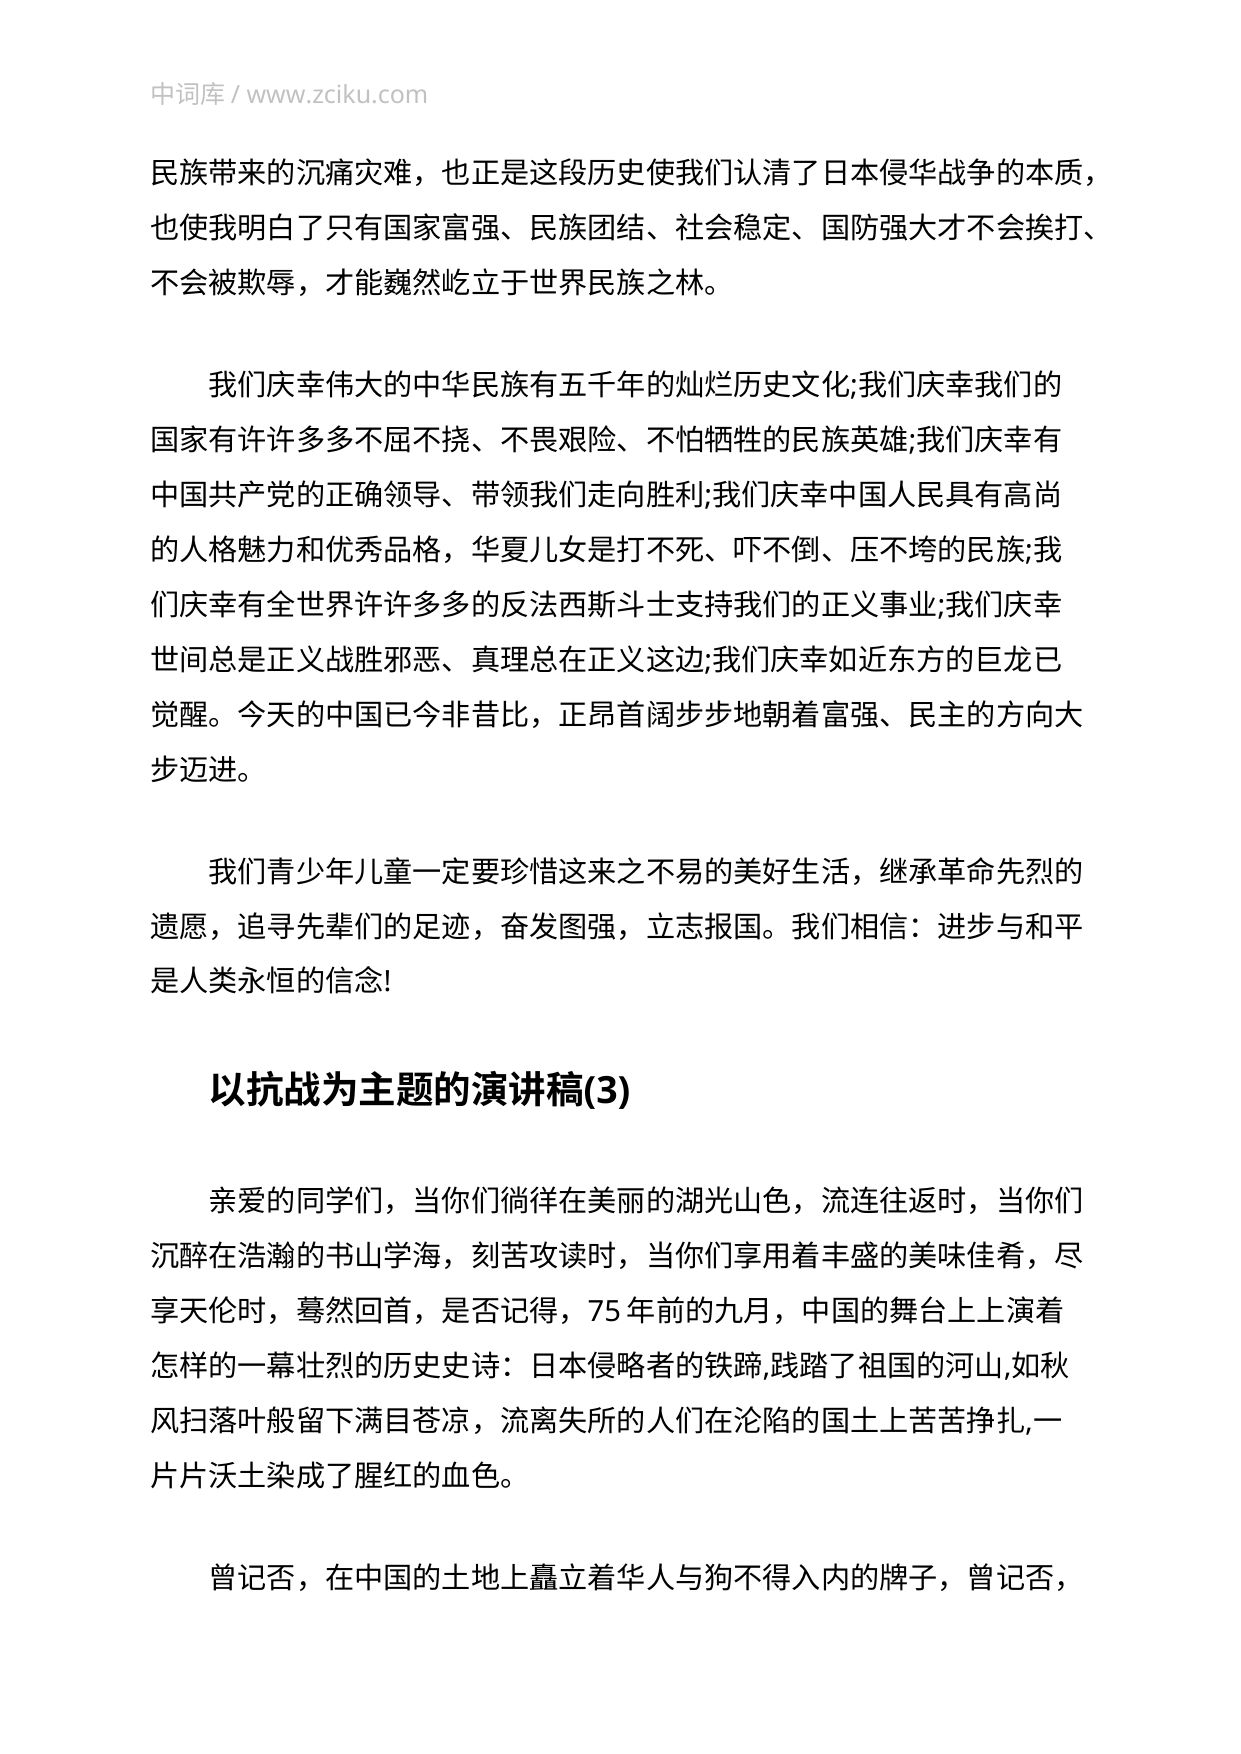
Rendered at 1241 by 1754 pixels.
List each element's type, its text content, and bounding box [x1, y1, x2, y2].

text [150, 1554, 1090, 1596]
text 我们庆幸伟大的中华民族有五千年的灿烂历史文化;我们庆幸我们的国家有许许多多不屈不挠、不畏艰险、不怕牺牲的民族英雄;我们庆幸有中国共产党的正确领导、带领我们走向胜利;我们庆幸中国人民具有高尚的人格魅力和优秀品格，华夏儿女是打不死、吓不倒、压不垮的民族;我们庆幸有全世界许许多多的反法西斯斗士支持我们的正义事业;我们庆幸世间总是正义战胜邪恶、真理总在正义这边;我们庆幸如近东方的巨龙已觉醒。今天的中国已今非昔比，正昂首阔步步地朝着富强、民主的方向大步迈进。 [150, 362, 1090, 789]
text 亲爱的同学们，当你们徜徉在美丽的湖光山色，流连往返时，当你们沉醉在浩瀚的书山学海，刻苦攻读时，当你们享用着丰盛的美味佳肴，尽享天伦时，蓦然回首，是否记得，75年前的九月，中国的舞台上上演着怎样的一幕壮烈的历史史诗：日本侵略者的铁蹄,践踏了祖国的河山,如秋风扫落叶般留下满目苍凉，流离失所的人们在沦陷的国土上苦苦挣扎,一片片沃土染成了腥红的血色。 [150, 1178, 1090, 1495]
text 以抗战为主题的演讲稿(3) [150, 1060, 1090, 1114]
text 我们青少年儿童一定要珍惜这来之不易的美好生活，继承革命先烈的遗愿，追寻先辈们的足迹，奋发图强，立志报国。我们相信：进步与和平是人类永恒的信念! [150, 848, 1090, 1000]
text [150, 150, 1090, 302]
